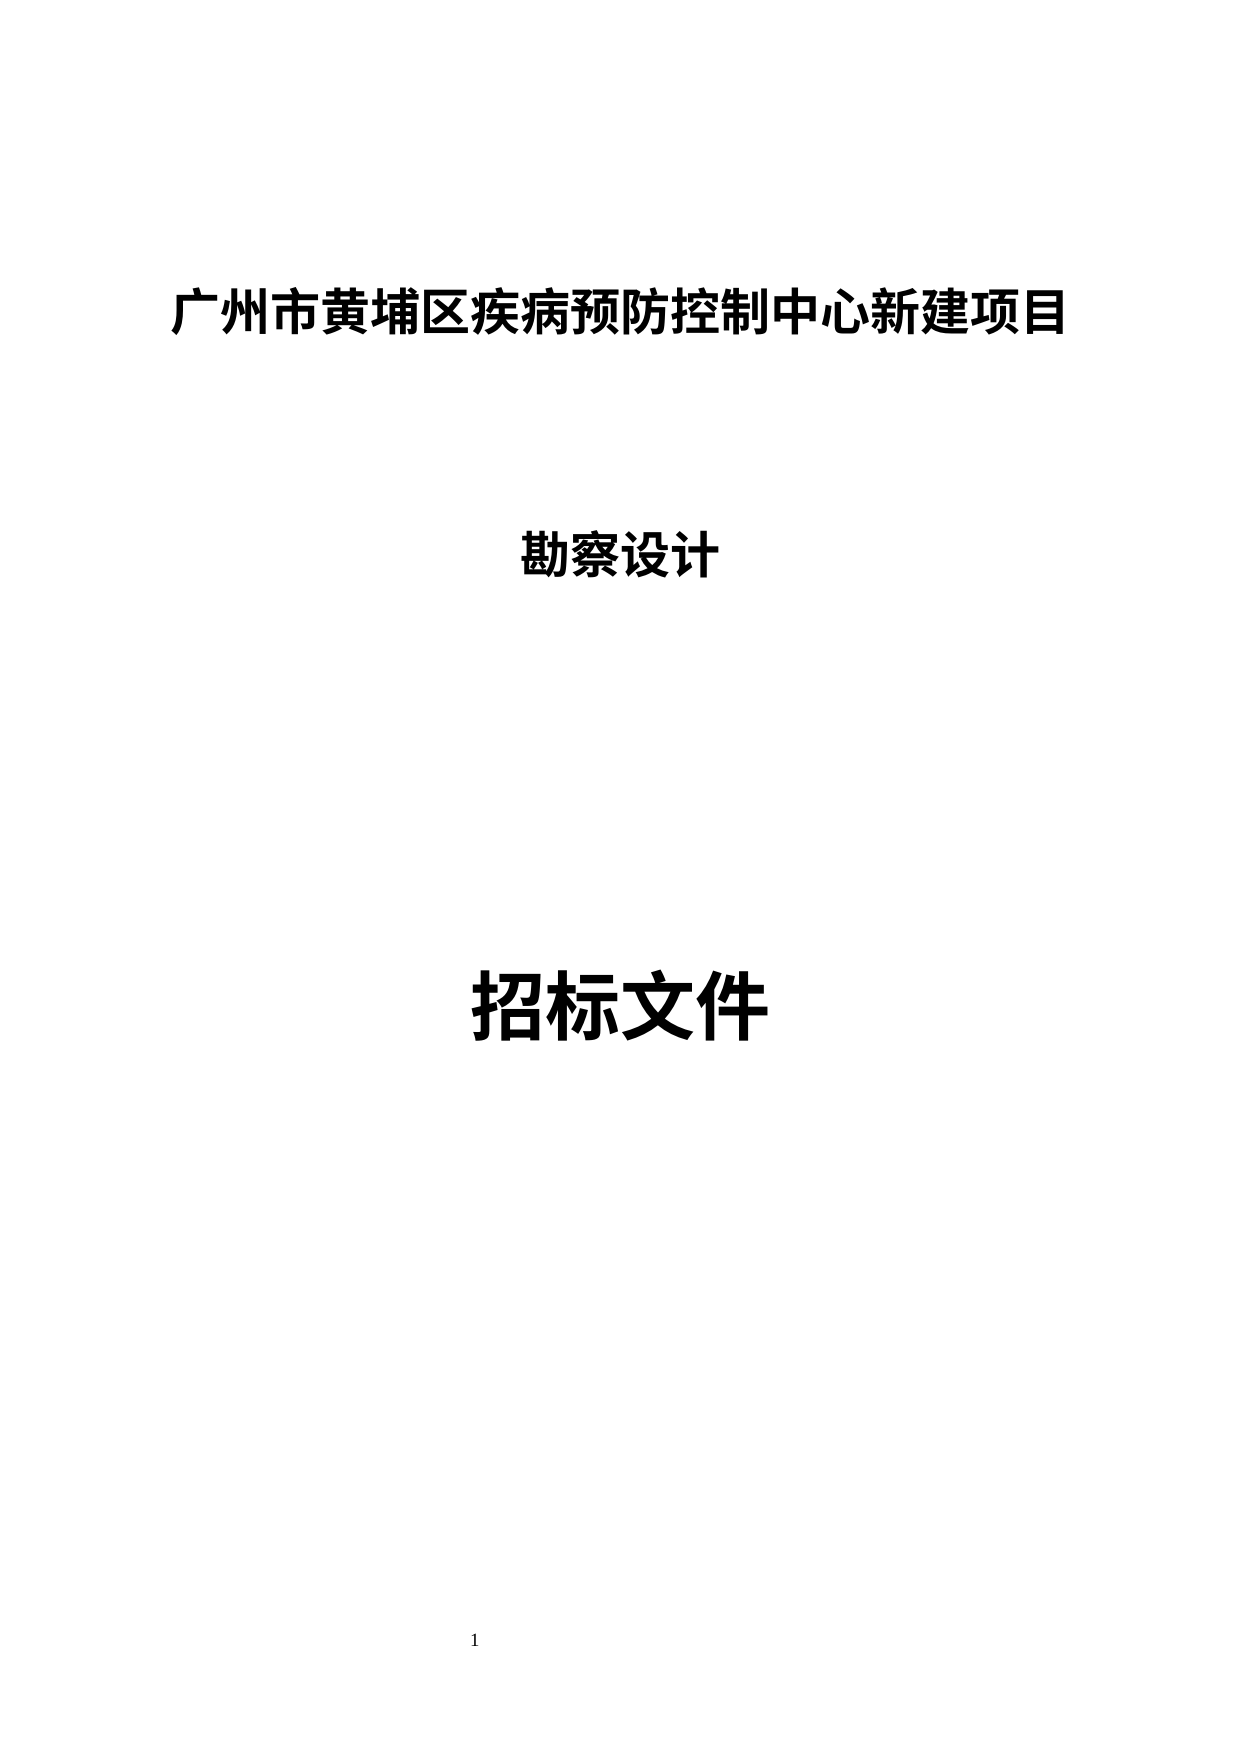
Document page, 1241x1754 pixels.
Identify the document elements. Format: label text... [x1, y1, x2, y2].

text 招标文件 [148, 937, 1092, 1067]
text 广州市黄埔区疾病预防控制中心新建项目勘察设计 [148, 259, 1092, 601]
